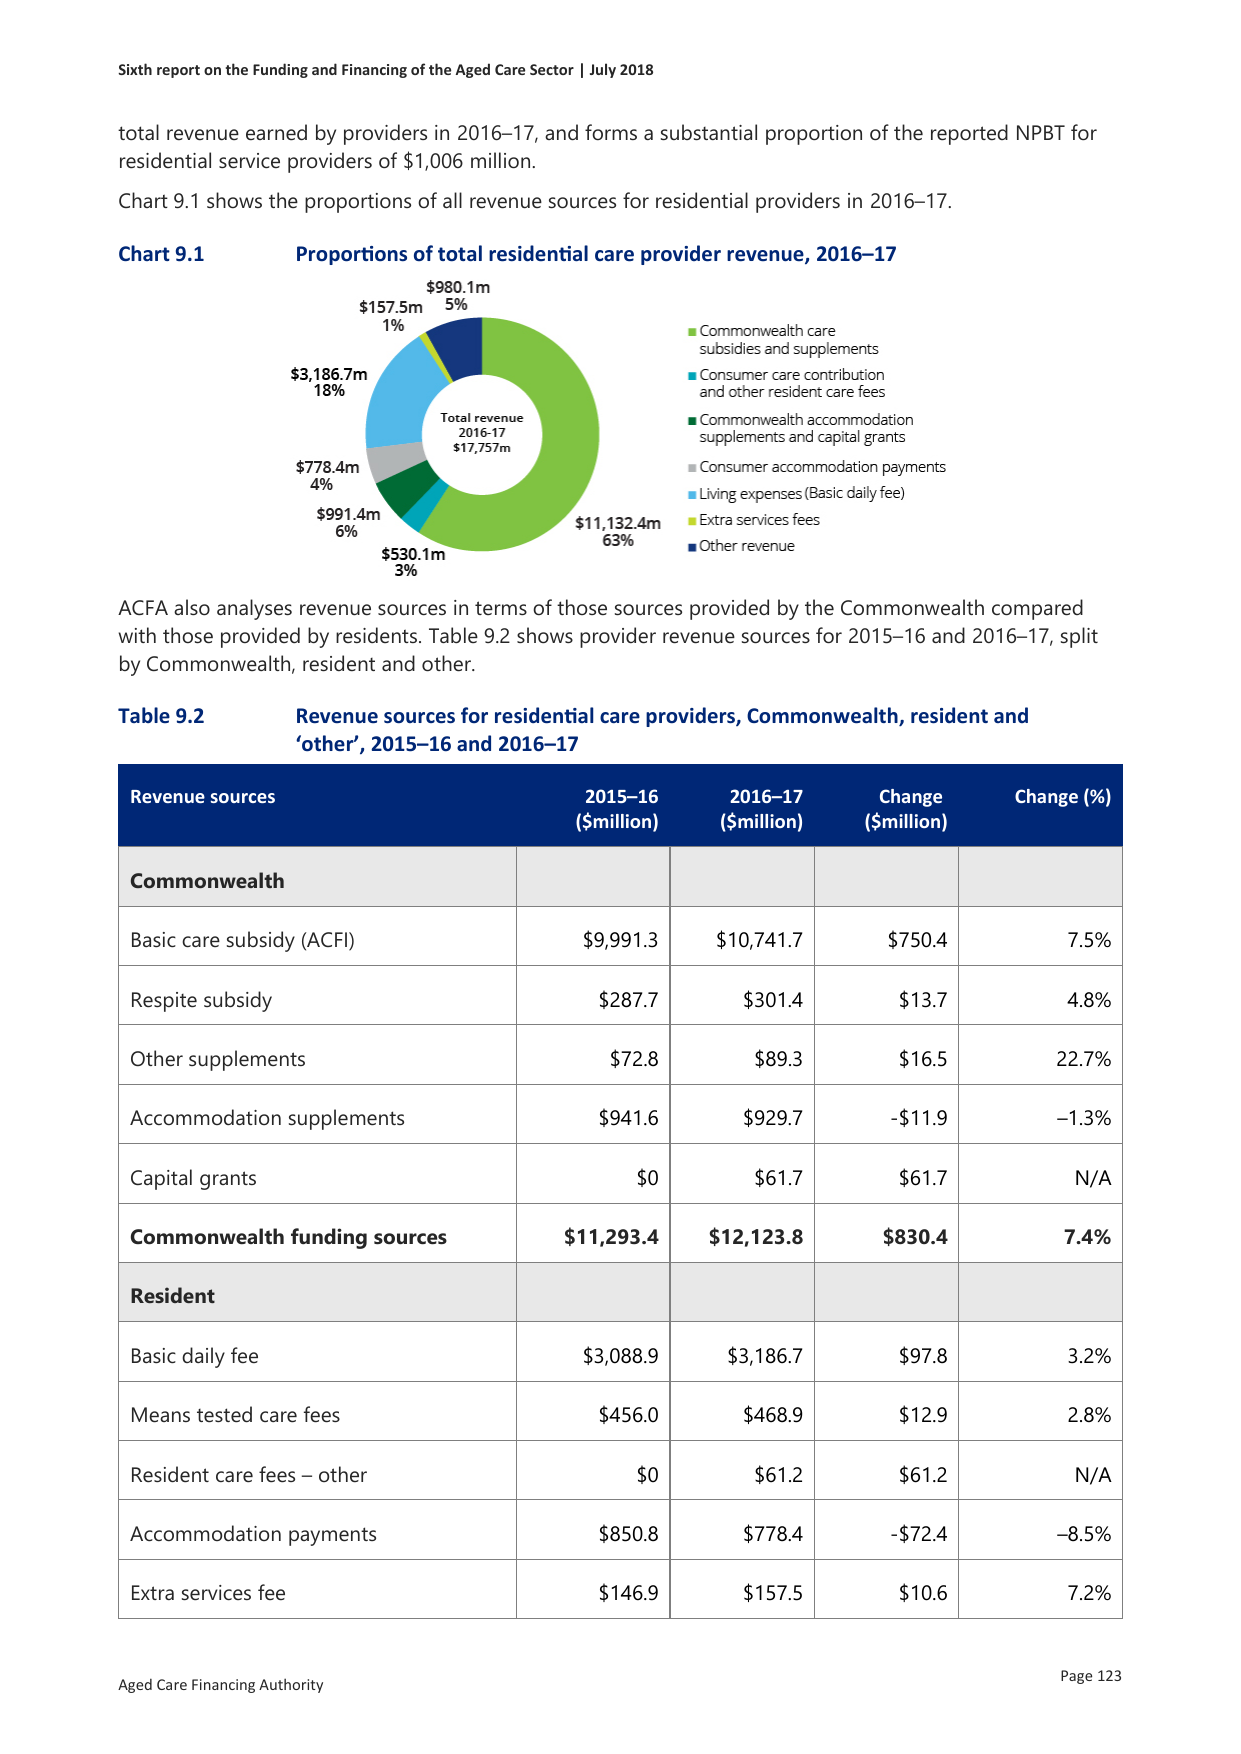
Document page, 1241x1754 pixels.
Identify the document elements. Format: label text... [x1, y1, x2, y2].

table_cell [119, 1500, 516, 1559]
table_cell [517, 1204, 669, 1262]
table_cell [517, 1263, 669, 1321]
picture [290, 279, 950, 581]
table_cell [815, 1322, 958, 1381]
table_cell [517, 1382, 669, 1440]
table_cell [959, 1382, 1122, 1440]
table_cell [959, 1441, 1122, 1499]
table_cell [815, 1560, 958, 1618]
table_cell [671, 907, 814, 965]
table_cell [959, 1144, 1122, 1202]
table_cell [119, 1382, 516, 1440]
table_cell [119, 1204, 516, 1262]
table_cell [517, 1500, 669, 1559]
title Proportions of total residential care provider revenue, 2016–17 [118, 239, 1122, 267]
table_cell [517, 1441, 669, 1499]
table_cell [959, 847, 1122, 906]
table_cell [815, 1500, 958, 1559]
title Revenue sources for residential care providers, Commonwealth, resident and ‘other’, 2015–16 and 2016–17 [118, 701, 1122, 757]
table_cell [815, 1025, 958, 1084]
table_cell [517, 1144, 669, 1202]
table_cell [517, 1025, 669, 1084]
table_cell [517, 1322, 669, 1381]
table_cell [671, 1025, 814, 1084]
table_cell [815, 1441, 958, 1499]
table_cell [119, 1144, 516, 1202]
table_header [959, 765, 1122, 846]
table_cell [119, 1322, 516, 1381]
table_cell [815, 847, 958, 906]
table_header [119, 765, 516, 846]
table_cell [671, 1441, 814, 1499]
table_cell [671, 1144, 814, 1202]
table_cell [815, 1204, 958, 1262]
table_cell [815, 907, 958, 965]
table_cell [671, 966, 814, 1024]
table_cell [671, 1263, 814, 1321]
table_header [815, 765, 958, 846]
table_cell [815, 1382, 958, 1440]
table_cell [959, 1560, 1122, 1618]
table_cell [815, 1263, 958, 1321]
text ACFA also analyses revenue sources in terms of those sources provided by the Commonwealth compared with those provided by residents. Table 9.5 shows provider revenue sources for 2015–16 and 2016–17, split by Commonwealth, resident and other. [118, 593, 1122, 676]
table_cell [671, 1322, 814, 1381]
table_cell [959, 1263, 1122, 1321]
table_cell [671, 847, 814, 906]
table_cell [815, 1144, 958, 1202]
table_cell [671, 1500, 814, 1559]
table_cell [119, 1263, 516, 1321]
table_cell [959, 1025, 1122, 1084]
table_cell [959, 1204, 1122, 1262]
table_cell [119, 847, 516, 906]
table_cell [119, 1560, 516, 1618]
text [118, 118, 1122, 173]
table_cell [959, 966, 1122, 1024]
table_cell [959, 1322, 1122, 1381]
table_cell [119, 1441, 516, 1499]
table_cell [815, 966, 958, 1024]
text Chart 9.3 shows the proportions of all revenue sources for residential providers in 2016–17. [118, 186, 1122, 214]
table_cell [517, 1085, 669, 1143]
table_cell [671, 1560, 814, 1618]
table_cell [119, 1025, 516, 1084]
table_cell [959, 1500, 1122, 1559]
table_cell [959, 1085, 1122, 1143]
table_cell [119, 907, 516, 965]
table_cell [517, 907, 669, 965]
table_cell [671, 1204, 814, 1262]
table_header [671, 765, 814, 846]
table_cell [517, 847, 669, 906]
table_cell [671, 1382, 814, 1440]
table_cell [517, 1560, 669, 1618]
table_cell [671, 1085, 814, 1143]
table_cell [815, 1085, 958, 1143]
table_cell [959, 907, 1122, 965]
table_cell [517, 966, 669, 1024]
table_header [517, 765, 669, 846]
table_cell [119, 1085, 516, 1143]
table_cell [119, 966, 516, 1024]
